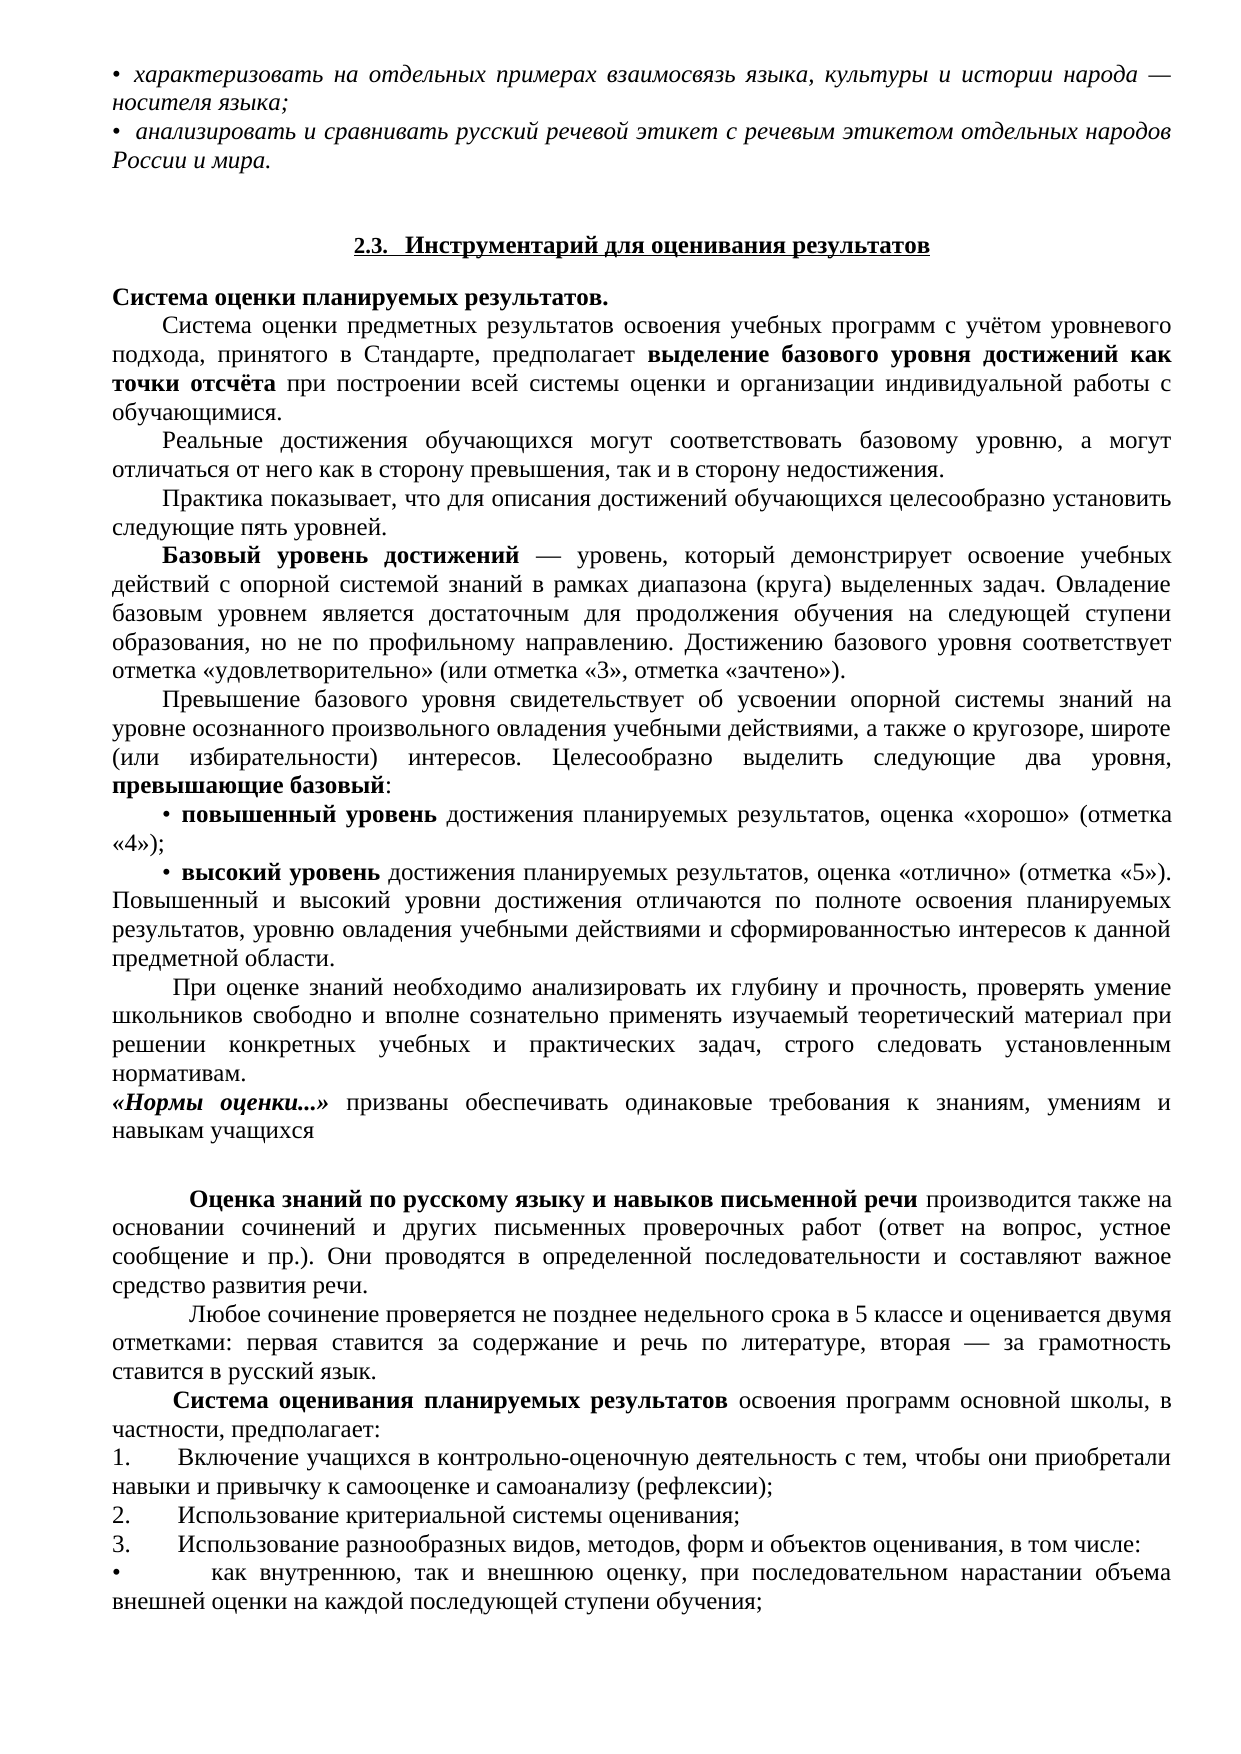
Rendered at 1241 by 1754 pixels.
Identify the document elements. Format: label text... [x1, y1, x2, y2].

text Реальные достижения обучающихся могут соответствовать базовому уровню, а могут отличаться от него как в сторону превышения, так и в сторону недостижения. [112, 425, 1172, 483]
text При оценке знаний необходимо анализировать их глубину и прочность, проверять умение школьников свободно и вполне сознательно применять изучаемый теоретический материал при решении конкретных учебных и практических задач, строго следовать установленным нормативам. [112, 972, 1172, 1087]
list Инструментарий для оценивания результатов [112, 230, 1172, 259]
list как внутреннюю, так и внешнюю оценку, при последовательном нарастании объема внешней оценки на каждой последующей ступени обучения; [112, 1557, 1172, 1615]
text Оценка знаний по русскому языку и навыков письменной речи производится также на основании сочинений и других письменных проверочных работ (ответ на вопрос, устное сообщение и пр.). Они проводятся в определенной последовательности и составляют важное средство развития речи. [112, 1184, 1172, 1299]
list Использование разнообразных видов, методов, форм и объектов оценивания, в том числе: [112, 1529, 1172, 1557]
text Превышение базового уровня свидетельствует об усвоении опорной системы знаний на уровне осознанного произвольного овладения учебными действиями, а также о кругозоре, широте (или избирательности) интересов. Целесообразно выделить следующие два уровня, превышающие базовый: [112, 684, 1172, 799]
text Система оценивания планируемых результатов освоения программ основной школы, в частности, предполагает: [112, 1385, 1172, 1442]
list Включение учащихся в контрольно-оценочную деятельность с тем, чтобы они приобретали навыки и привычку к самооценке и самоанализу (рефлексии); [112, 1442, 1172, 1500]
text Практика показывает, что для описания достижений обучающихся целесообразно установить следующие пять уровней. [112, 483, 1172, 540]
list Использование критериальной системы оценивания; [112, 1500, 1172, 1529]
list высокий уровень достижения планируемых результатов, оценка «отлично» (отметка «5»). Повышенный и высокий уровни достижения отличаются по полноте освоения планируемых результатов, уровню овладения учебными действиями и сформированностью интересов к данной предметной области. [112, 857, 1172, 972]
list анализировать и сравнивать русский речевой этикет с речевым этикетом отдельных народов России и мира. [112, 116, 1172, 174]
text Любое сочинение проверяется не позднее недельного срока в 5 классе и оценивается двумя отметками: первая ставится за содержание и речь по литературе, вторая — за грамотность ставится в русский язык. [112, 1299, 1172, 1385]
text Система оценки предметных результатов освоения учебных программ с учётом уровневого подхода, принятого в Стандарте, предполагает выделение базового уровня достижений как точки отсчёта при построении всей системы оценки и организации индивидуальной работы с обучающимися. [112, 310, 1172, 425]
text Система оценки планируемых результатов. [112, 282, 1172, 310]
list повышенный уровень достижения планируемых результатов, оценка «хорошо» (отметка «4»); [112, 799, 1172, 857]
list характеризовать на отдельных примерах взаимосвязь языка, культуры и истории народа — носителя языка; [112, 59, 1172, 116]
text Базовый уровень достижений — уровень, который демонстрирует освоение учебных действий с опорной системой знаний в рамках диапазона (круга) выделенных задач. Овладение базовым уровнем является достаточным для продолжения обучения на следующей ступени образования, но не по профильному направлению. Достижению базового уровня соответствует отметка «удовлетворительно» (или отметка «3», отметка «зачтено»). [112, 540, 1172, 684]
text «Нормы оценки...» призваны обеспечивать одинаковые требования к знаниям, умениям и навыкам учащихся [112, 1087, 1172, 1144]
